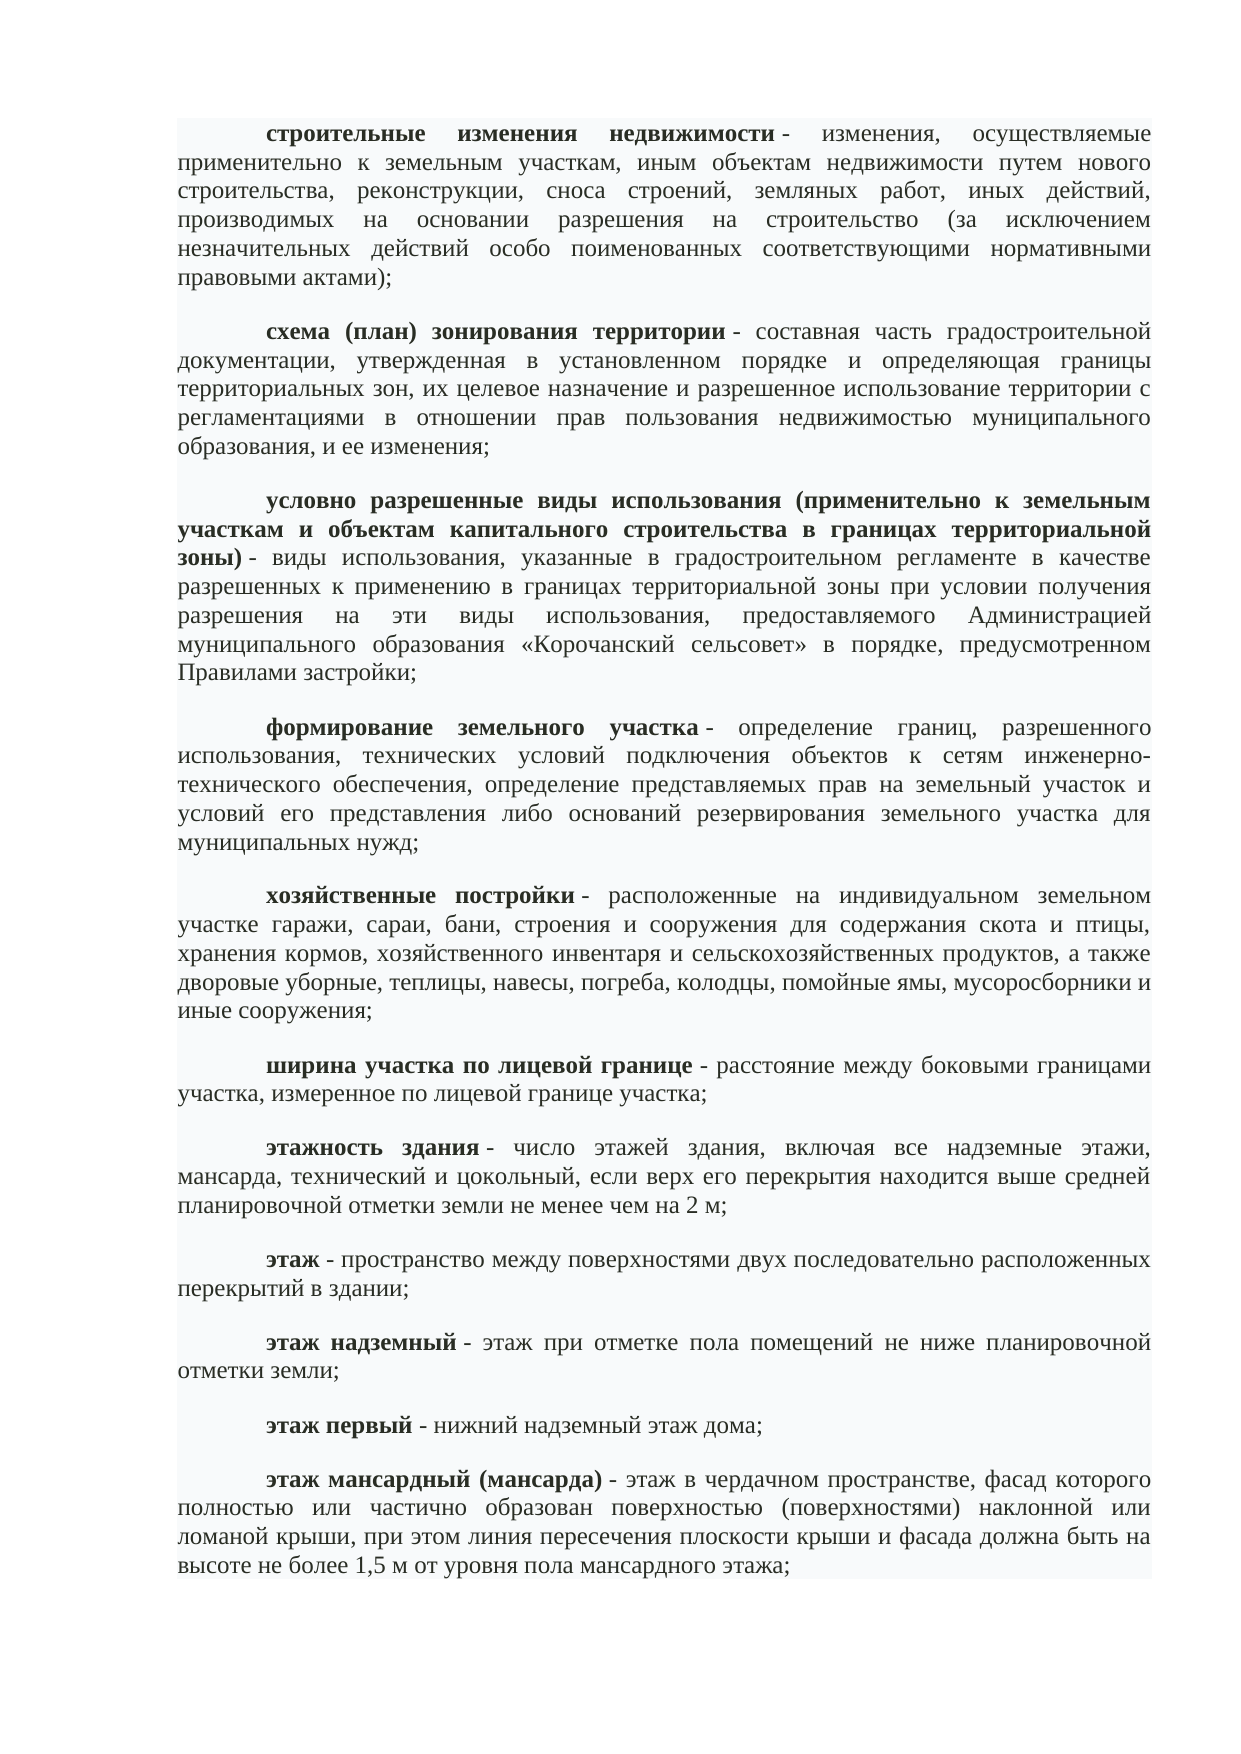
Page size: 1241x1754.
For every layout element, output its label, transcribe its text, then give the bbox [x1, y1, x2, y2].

text схема (план) зонирования территории - составная часть градостроительной документации, утвержденная в установленном порядке и определяющая границы территориальных зон, их целевое назначение и разрешенное использование территории с регламентациями в отношении прав пользования недвижимостью муниципального образования, и ее изменения; [177, 316, 1152, 460]
text этаж мансардный (мансарда) - этаж в чердачном пространстве, фасад которого полностью или частично образован поверхностью (поверхностями) наклонной или ломаной крыши, при этом линия пересечения плоскости крыши и фасада должна быть на высоте не более 1,5 м от уровня пола мансардного этажа; [177, 1464, 1152, 1579]
text этаж первый - нижний надземный этаж дома; [177, 1410, 1152, 1438]
text формирование земельного участка - определение границ, разрешенного использования, технических условий подключения объектов к сетям инженерно-технического обеспечения, определение представляемых прав на земельный участок и условий его представления либо оснований резервирования земельного участка для муниципальных нужд; [177, 712, 1152, 855]
text ширина участка по лицевой границе - расстояние между боковыми границами участка, измеренное по лицевой границе участка; [177, 1050, 1152, 1107]
text условно разрешенные виды использования (применительно к земельным участкам и объектам капитального строительства в границах территориальной зоны) - виды использования, указанные в градостроительном регламенте в качестве разрешенных к применению в границах территориальной зоны при условии получения разрешения на эти виды использования, предоставляемого Администрацией муниципального образования «Корочанский сельсовет» в порядке, предусмотренном Правилами застройки; [177, 485, 1152, 686]
text этажность здания - число этажей здания, включая все надземные этажи, мансарда, технический и цокольный, если верх его перекрытия находится выше средней планировочной отметки земли не менее чем на 2 м; [177, 1132, 1152, 1219]
text этаж надземный - этаж при отметке пола помещений не ниже планировочной отметки земли; [177, 1327, 1152, 1384]
text строительные изменения недвижимости - изменения, осуществляемые применительно к земельным участкам, иным объектам недвижимости путем нового строительства, реконструкции, сноса строений, земляных работ, иных действий, производимых на основании разрешения на строительство (за исключением незначительных действий особо поименованных соответствующими нормативными правовыми актами); [177, 118, 1152, 291]
text этаж - пространство между поверхностями двух последовательно расположенных перекрытий в здании; [177, 1244, 1152, 1302]
text хозяйственные постройки - расположенные на индивидуальном земельном участке гаражи, сараи, бани, строения и сооружения для содержания скота и птицы, хранения кормов, хозяйственного инвентаря и сельскохозяйственных продуктов, а также дворовые уборные, теплицы, навесы, погреба, колодцы, помойные ямы, мусоросборники и иные сооружения; [177, 881, 1152, 1024]
